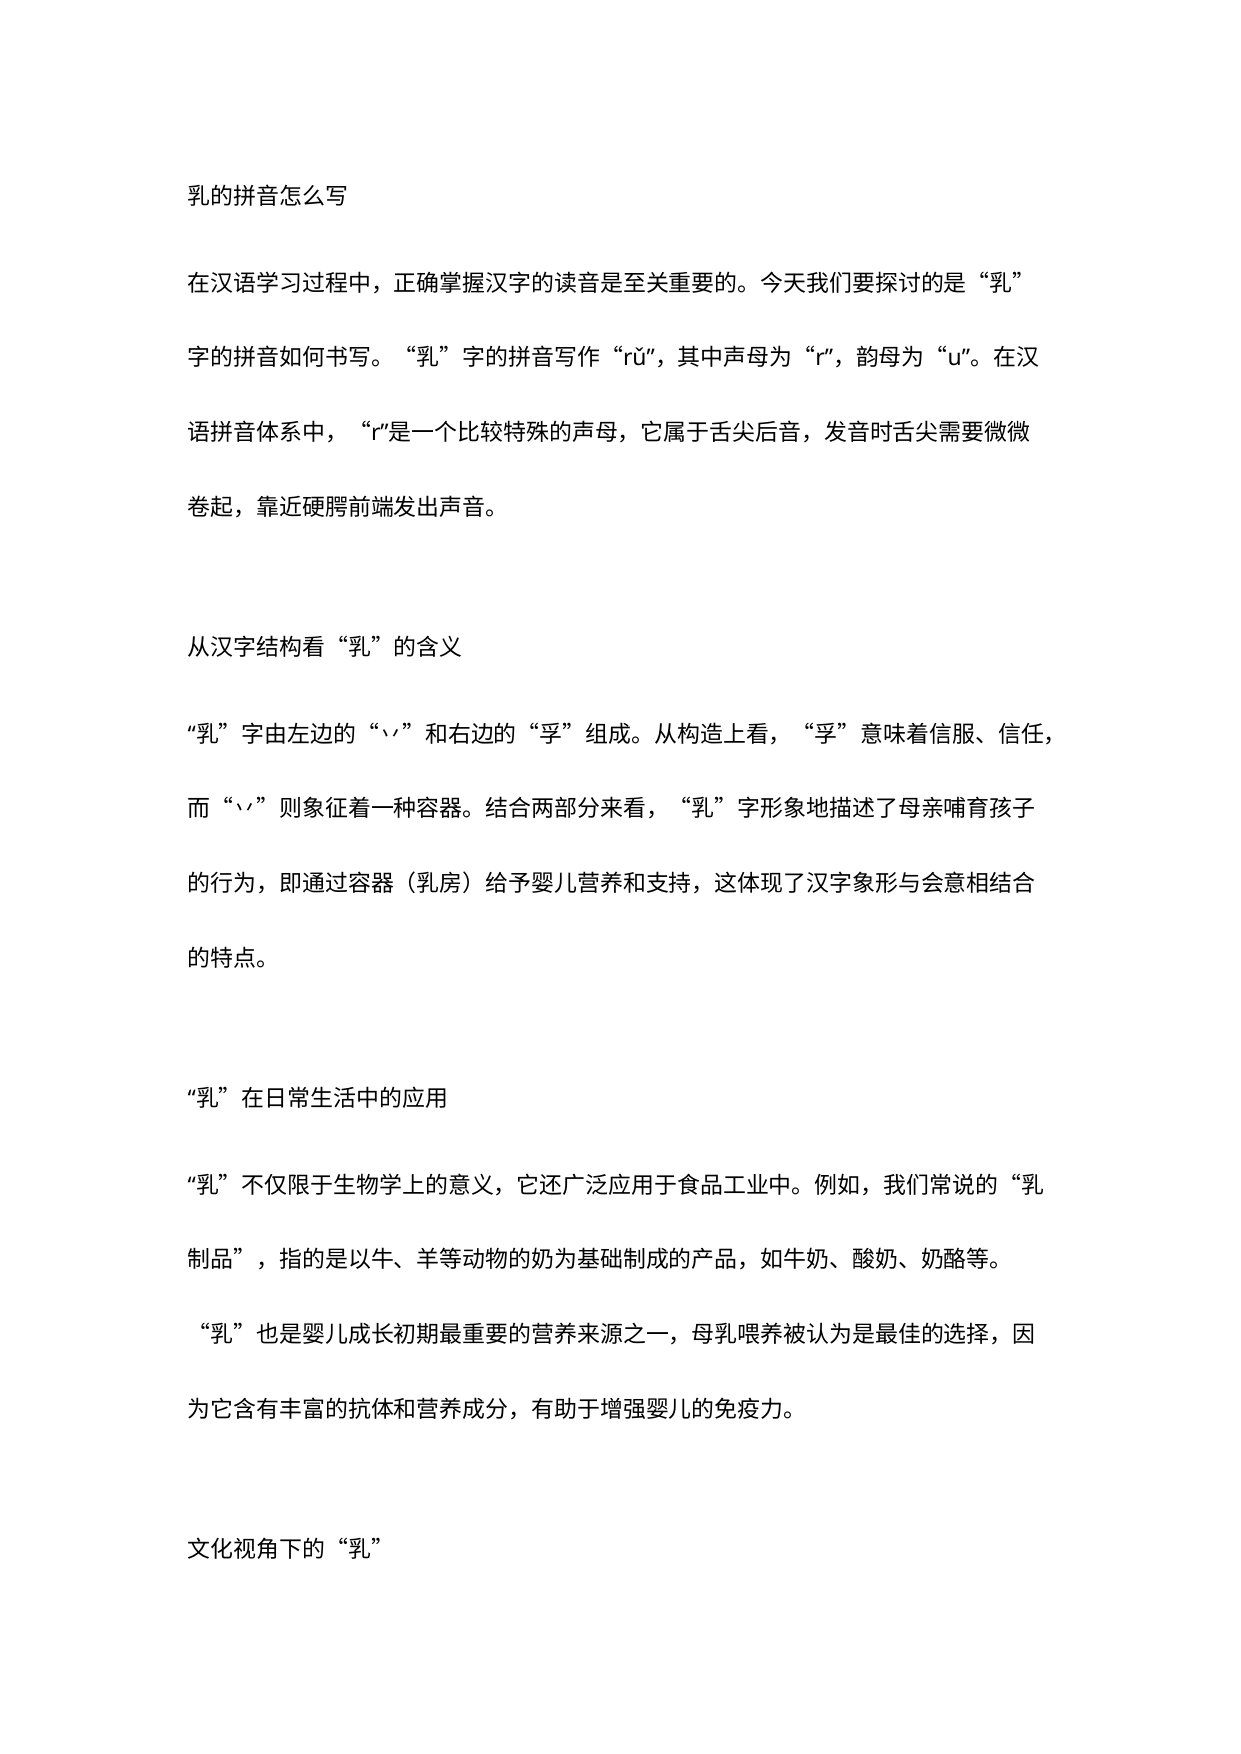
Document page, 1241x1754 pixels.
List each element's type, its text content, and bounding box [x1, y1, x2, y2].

text 文化视角下的“乳” [187, 1515, 1053, 1580]
text “乳”字由左边的“丷”和右边的“孚”组成。从构造上看，“孚”意味着信服、信任，而“丷”则象征着一种容器。结合两部分来看，“乳”字形象地描述了母亲哺育孩子的行为，即通过容器（乳房）给予婴儿营养和支持，这体现了汉字象形与会意相结合的特点。 [187, 699, 1053, 989]
text “乳”不仅限于生物学上的意义，它还广泛应用于食品工业中。例如，我们常说的“乳制品”，指的是以牛、羊等动物的奶为基础制成的产品，如牛奶、酸奶、奶酪等。“乳”也是婴儿成长初期最重要的营养来源之一，母乳喂养被认为是最佳的选择，因为它含有丰富的抗体和营养成分，有助于增强婴儿的免疫力。 [187, 1151, 1053, 1440]
text 乳的拼音怎么写 [187, 162, 1053, 227]
text 从汉字结构看“乳”的含义 [187, 613, 1053, 678]
text 在汉语学习过程中，正确掌握汉字的读音是至关重要的。今天我们要探讨的是“乳”字的拼音如何书写。“乳”字的拼音写作“rǔ”，其中声母为“r”，韵母为“u”。在汉语拼音体系中，“r”是一个比较特殊的声母，它属于舌尖后音，发音时舌尖需要微微卷起，靠近硬腭前端发出声音。 [187, 248, 1053, 538]
text “乳”在日常生活中的应用 [187, 1064, 1053, 1129]
